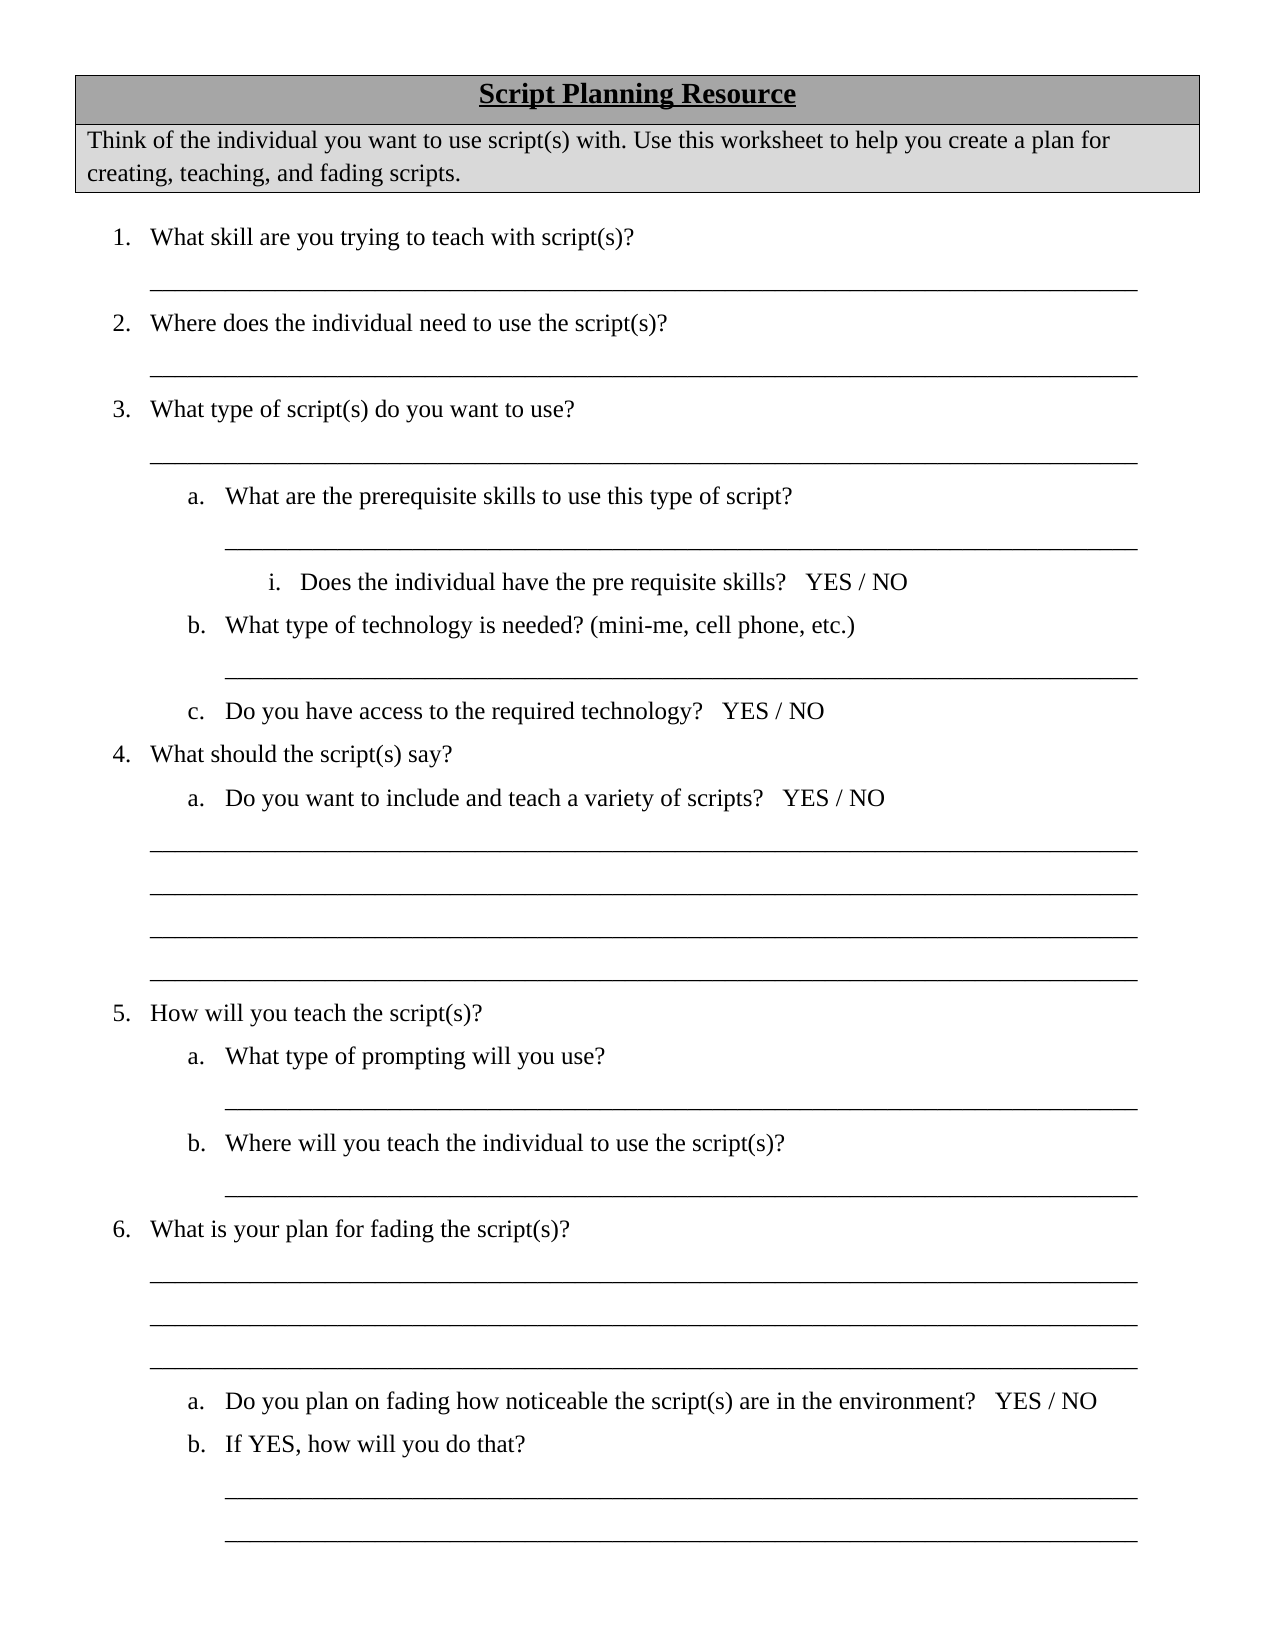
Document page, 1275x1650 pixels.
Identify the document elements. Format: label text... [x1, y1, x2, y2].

list What should the script(s) say? [112, 739, 1200, 768]
list Do you plan on fading how noticeable the script(s) are in the environment? YES / NO [187, 1386, 1200, 1415]
list What skill are you trying to teach with script(s)? _______________________________________________________________________________ [112, 222, 1200, 294]
list What is your plan for fading the script(s)? _______________________________________________________________________________ _______________________________________________________________________________ _______________________________________________________________________________ [112, 1214, 1200, 1372]
list _______________________________________________________________________________ _______________________________________________________________________________ [150, 912, 1200, 984]
list What type of technology is needed? (mini-me, cell phone, etc.) _________________________________________________________________________ [187, 610, 1200, 682]
list Do you want to include and teach a variety of scripts? YES / NO [187, 783, 1200, 811]
list What type of script(s) do you want to use? _______________________________________________________________________________ [112, 394, 1200, 466]
list Do you have access to the required technology? YES / NO [187, 696, 1200, 725]
table_cell Think of the individual you want to use script(s) with. Use this worksheet to help you create a plan for creating, teaching, and fading scripts. [76, 125, 1199, 192]
list Where will you teach the individual to use the script(s)? _________________________________________________________________________ [187, 1128, 1200, 1199]
list Where does the individual need to use the script(s)? _______________________________________________________________________________ [112, 308, 1200, 380]
list Does the individual have the pre requisite skills? YES / NO [281, 567, 1200, 596]
table_header Script Planning Resource [76, 76, 1199, 124]
list What type of prompting will you use? _________________________________________________________________________ [187, 1041, 1200, 1113]
list _______________________________________________________________________________ _______________________________________________________________________________ [150, 826, 1200, 898]
list How will you teach the script(s)? [112, 998, 1200, 1027]
list What are the prerequisite skills to use this type of script? _________________________________________________________________________ [187, 481, 1200, 553]
list If YES, how will you do that? _________________________________________________________________________ _________________________________________________________________________ [187, 1429, 1200, 1544]
